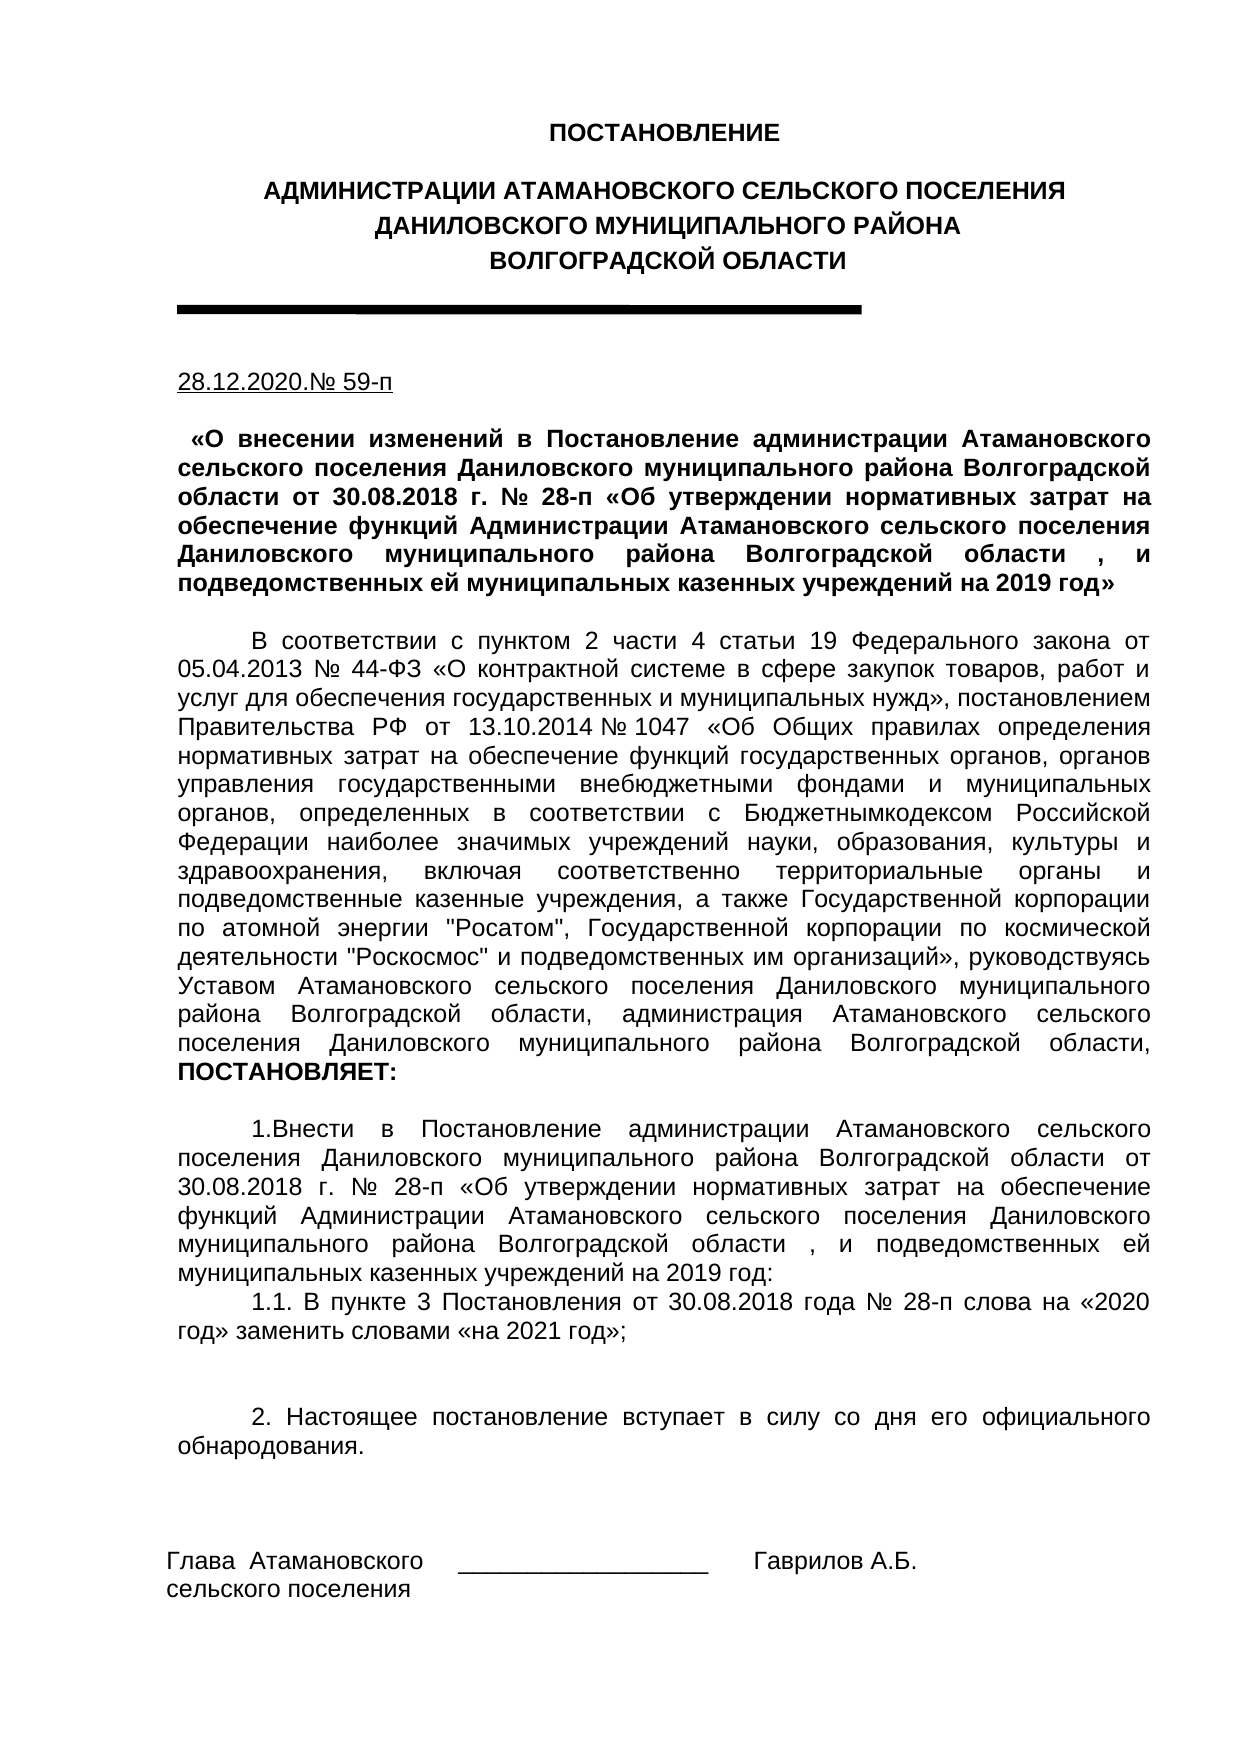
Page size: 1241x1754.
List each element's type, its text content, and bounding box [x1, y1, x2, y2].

subtitle АДМИНИСТРАЦИИ АТАМАНОВСКОГО СЕЛЬСКОГО ПОСЕЛЕНИЯ [177, 176, 1152, 204]
list 1.Внести в Постановление администрации Атамановского сельского поселения Даниловского муниципального района Волгоградской области от 30.08.2018 г. № 28-п «Об утверждении нормативных затрат на обеспечение функций Администрации Атамановского сельского поселения Даниловского муниципального района Волгоградской области , и подведомственных ей муниципальных казенных учреждений на 2019 год: [177, 1114, 1152, 1287]
title ПОСТАНОВЛЕНИЕ [177, 118, 1152, 147]
table_header Глава Атамановского __________________ сельского поселения [155, 1546, 742, 1603]
subtitle ДАНИЛОВСКОГО МУНИЦИПАЛЬНОГО РАЙОНА [177, 211, 1152, 239]
text «О внесении изменений в Постановление администрации Атамановского сельского поселения Даниловского муниципального района Волгоградской области от 30.08.2018 г. № 28-п «Об утверждении нормативных затрат на обеспечение функций Администрации Атамановского сельского поселения Даниловского муниципального района Волгоградской области , и подведомственных ей муниципальных казенных учреждений на 2019 год» [177, 424, 1152, 597]
subtitle ВОЛГОГРАДСКОЙ ОБЛАСТИ [177, 246, 1152, 274]
text 1.1. В пункте 3 Постановления от 30.08.2018 года № 28-п слова на «2020 год» заменить словами «на 2021 год»; [177, 1287, 1152, 1344]
text 2. Настоящее постановление вступает в силу со дня его официального обнародования. [177, 1402, 1152, 1459]
table_header Гаврилов А.Б. [742, 1546, 1240, 1603]
text 28.12.2020.№ 59-п [177, 367, 1152, 396]
text В соответствии с пунктом 2 части 4 статьи 19 Федерального закона от 05.04.2013 № 44-ФЗ «О контрактной системе в сфере закупок товаров, работ и услуг для обеспечения государственных и муниципальных нужд», постановлением Правительства РФ от 13.10.2014 № 1047 «Об Общих правилах определения нормативных затрат на обеспечение функций государственных органов, органов управления государственными внебюджетными фондами и муниципальных органов, определенных в соответствии с Бюджетнымкодексом Российской Федерации наиболее значимых учреждений науки, образования, культуры и здравоохранения, включая соответственно территориальные органы и подведомственные казенные учреждения, а также Государственной корпорации по атомной энергии "Росатом", Государственной корпорации по космической деятельности "Роскосмос" и подведомственных им организаций», руководствуясь Уставом Атамановского сельского поселения Даниловского муниципального района Волгоградской области, администрация Атамановского сельского поселения Даниловского муниципального района Волгоградской области, ПОСТАНОВЛЯЕТ: [177, 626, 1152, 1086]
